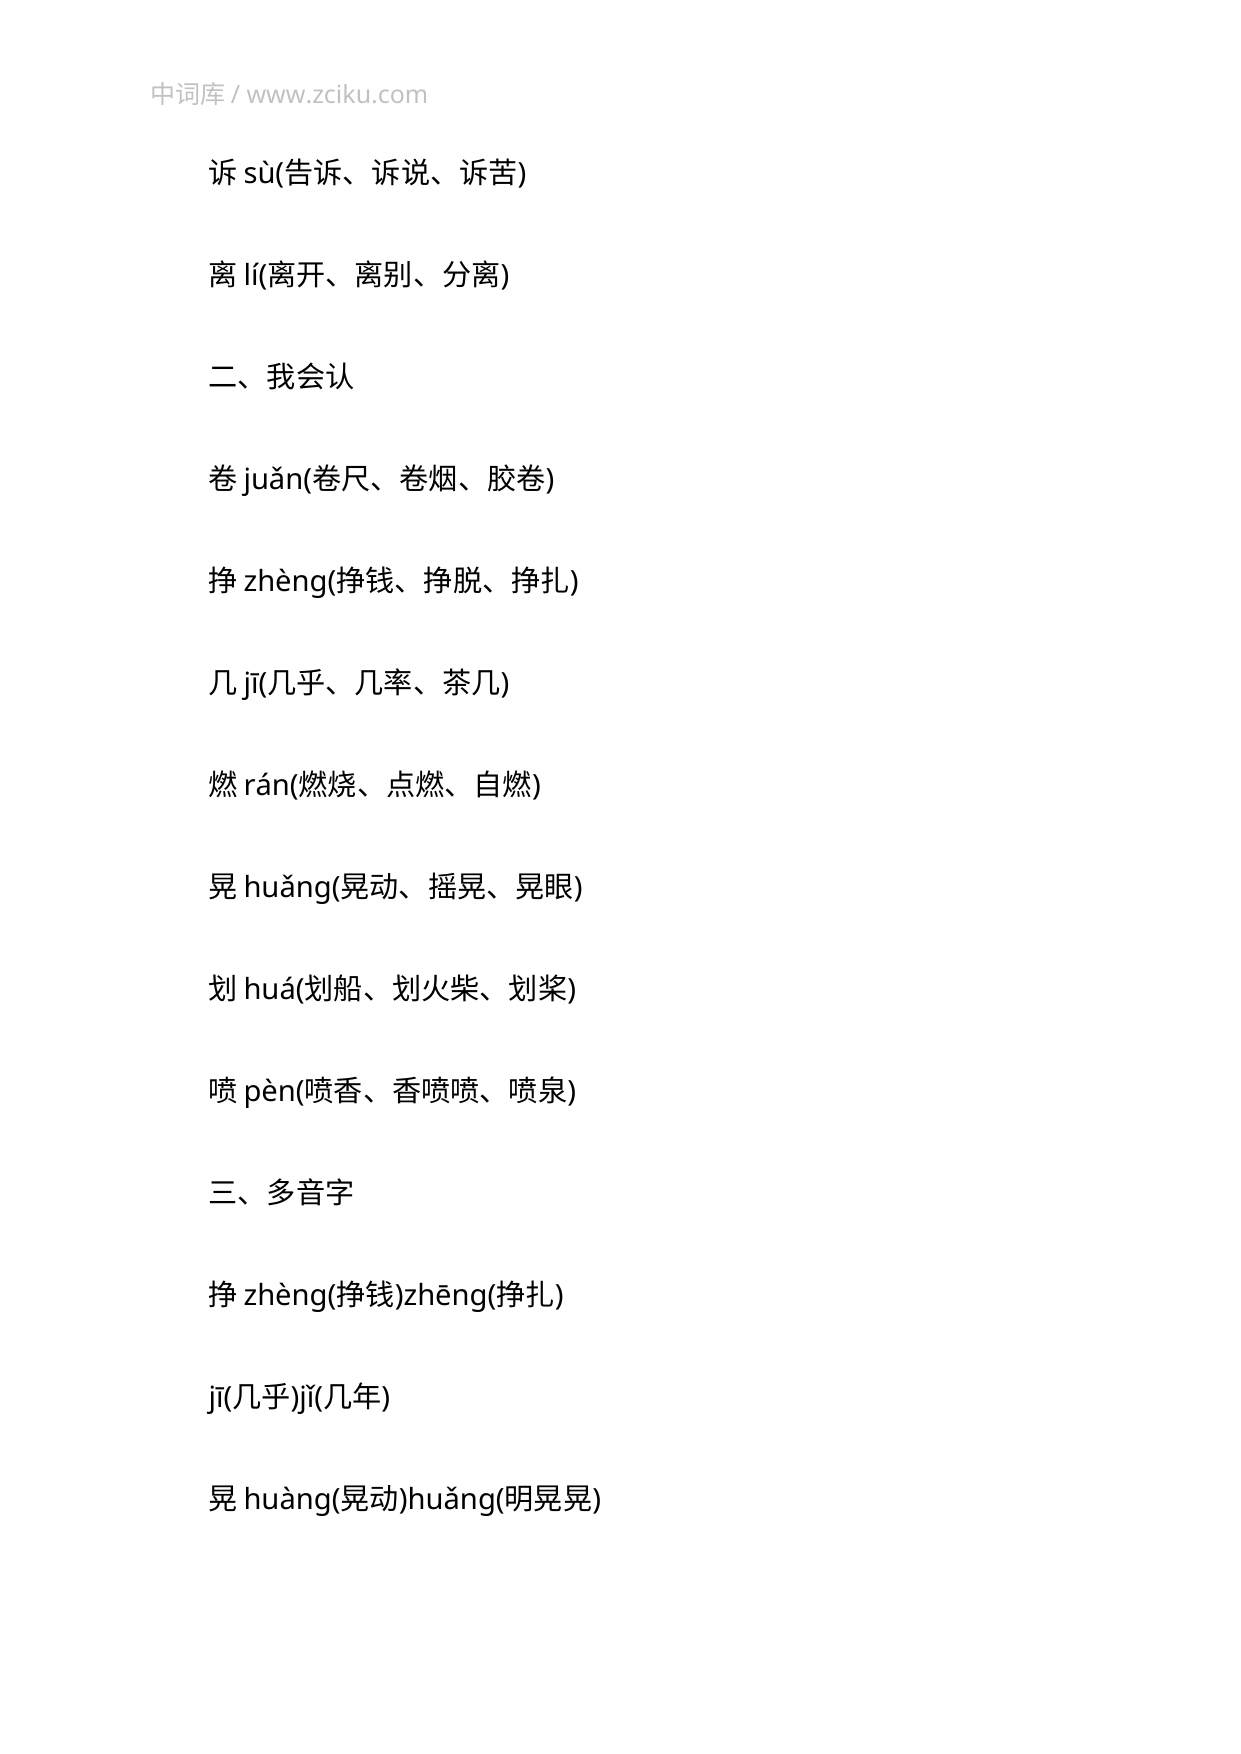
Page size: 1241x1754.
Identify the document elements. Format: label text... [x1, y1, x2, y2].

text 喷pèn(喷香、香喷喷、喷泉) [150, 1068, 1090, 1110]
text jī(几乎)jǐ(几年) [150, 1373, 1090, 1416]
text 挣zhèng(挣钱、挣脱、挣扎) [150, 558, 1090, 600]
text 卷juǎn(卷尺、卷烟、胶卷) [150, 456, 1090, 498]
text 挣zhèng(挣钱)zhēng(挣扎) [150, 1271, 1090, 1314]
text 晃huǎng(晃动、摇晃、晃眼) [150, 864, 1090, 906]
text 晃huàng(晃动)huǎng(明晃晃) [150, 1475, 1090, 1518]
text 划huá(划船、划火柴、划桨) [150, 966, 1090, 1008]
text 离lí(离开、离别、分离) [150, 252, 1090, 294]
text 二、我会认 [150, 354, 1090, 396]
text 诉sù(告诉、诉说、诉苦) [150, 150, 1090, 192]
text 三、多音字 [150, 1169, 1090, 1212]
text 几jī(几乎、几率、茶几) [150, 660, 1090, 702]
text 燃rán(燃烧、点燃、自燃) [150, 762, 1090, 804]
